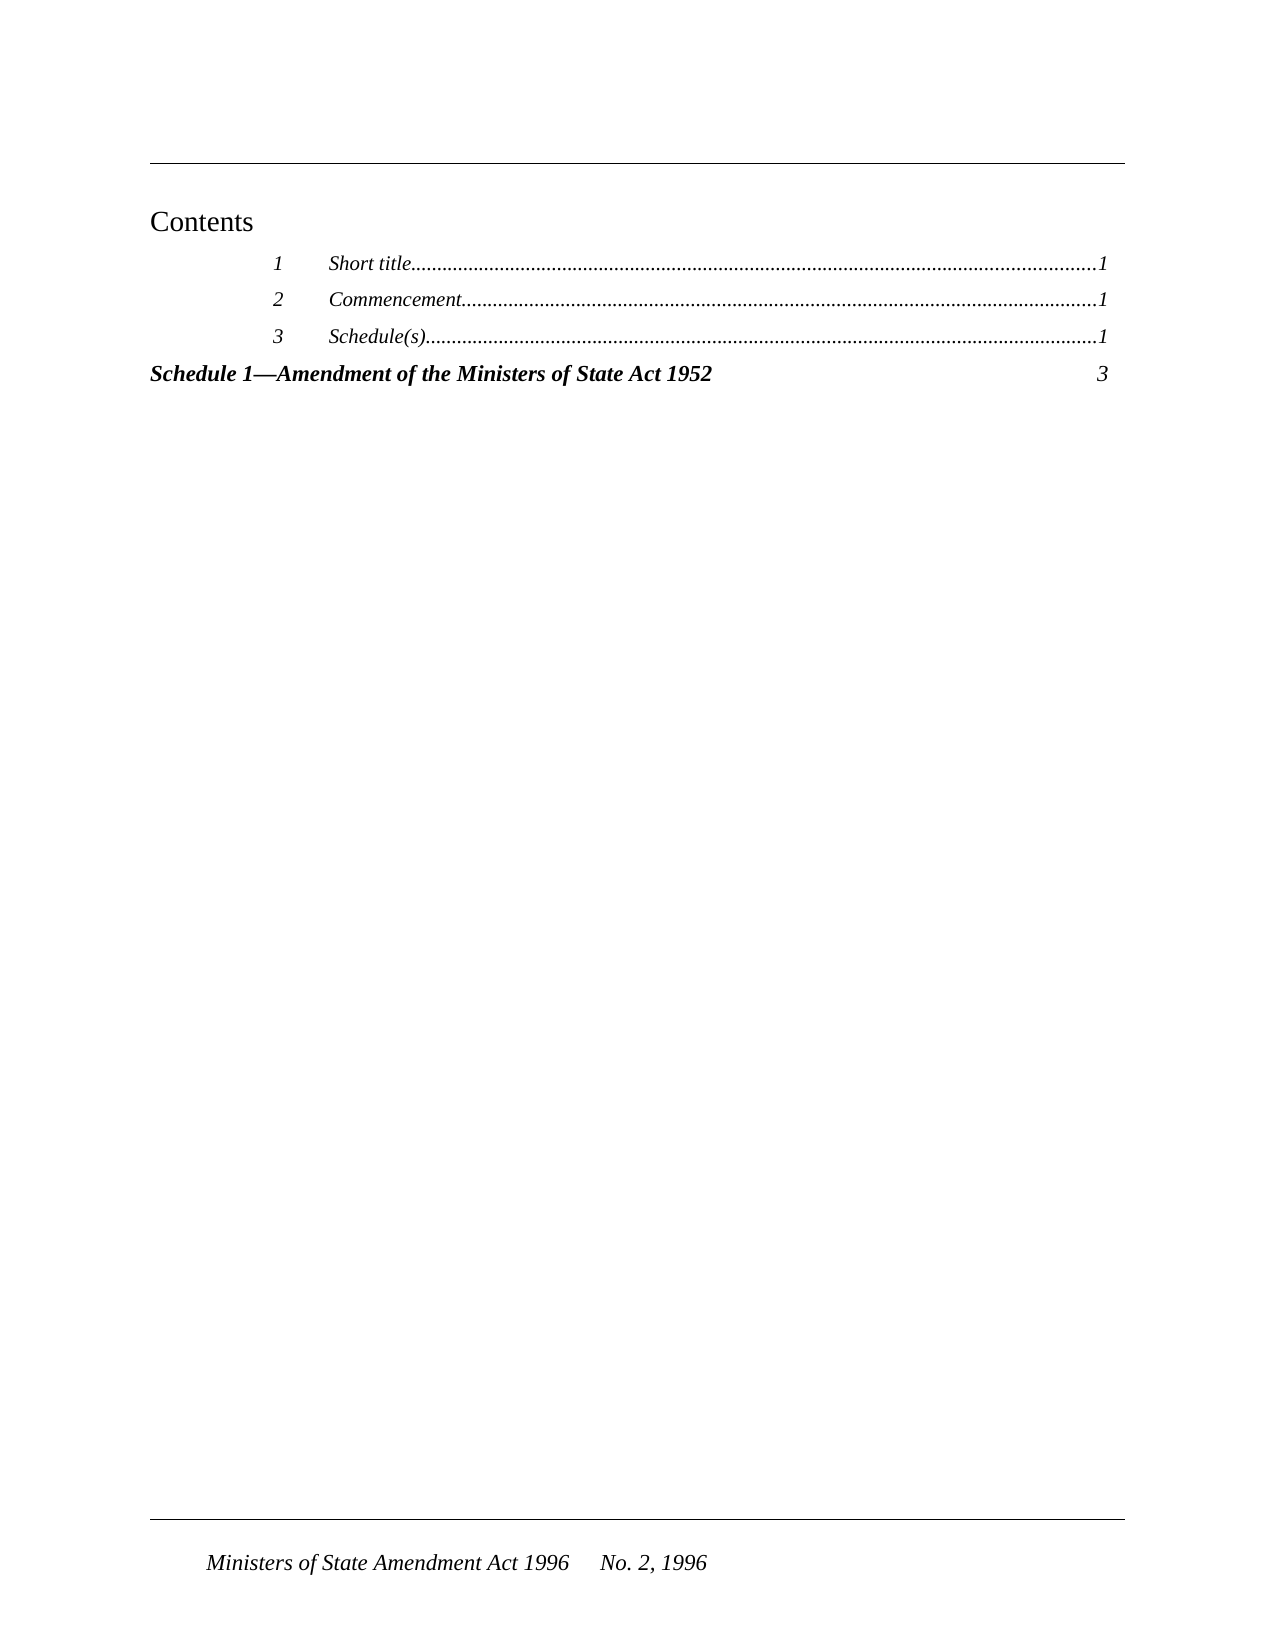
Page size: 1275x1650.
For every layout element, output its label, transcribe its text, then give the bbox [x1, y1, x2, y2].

text 1 Short title 1 [273, 251, 1125, 274]
text 2 Commencement 1 [273, 287, 1125, 311]
text Contents [150, 201, 1125, 238]
text 3 Schedule(s) 1 [273, 324, 1125, 348]
text Schedule 1—Amendment of the Ministers of State Act 1952 3 [150, 360, 1125, 387]
